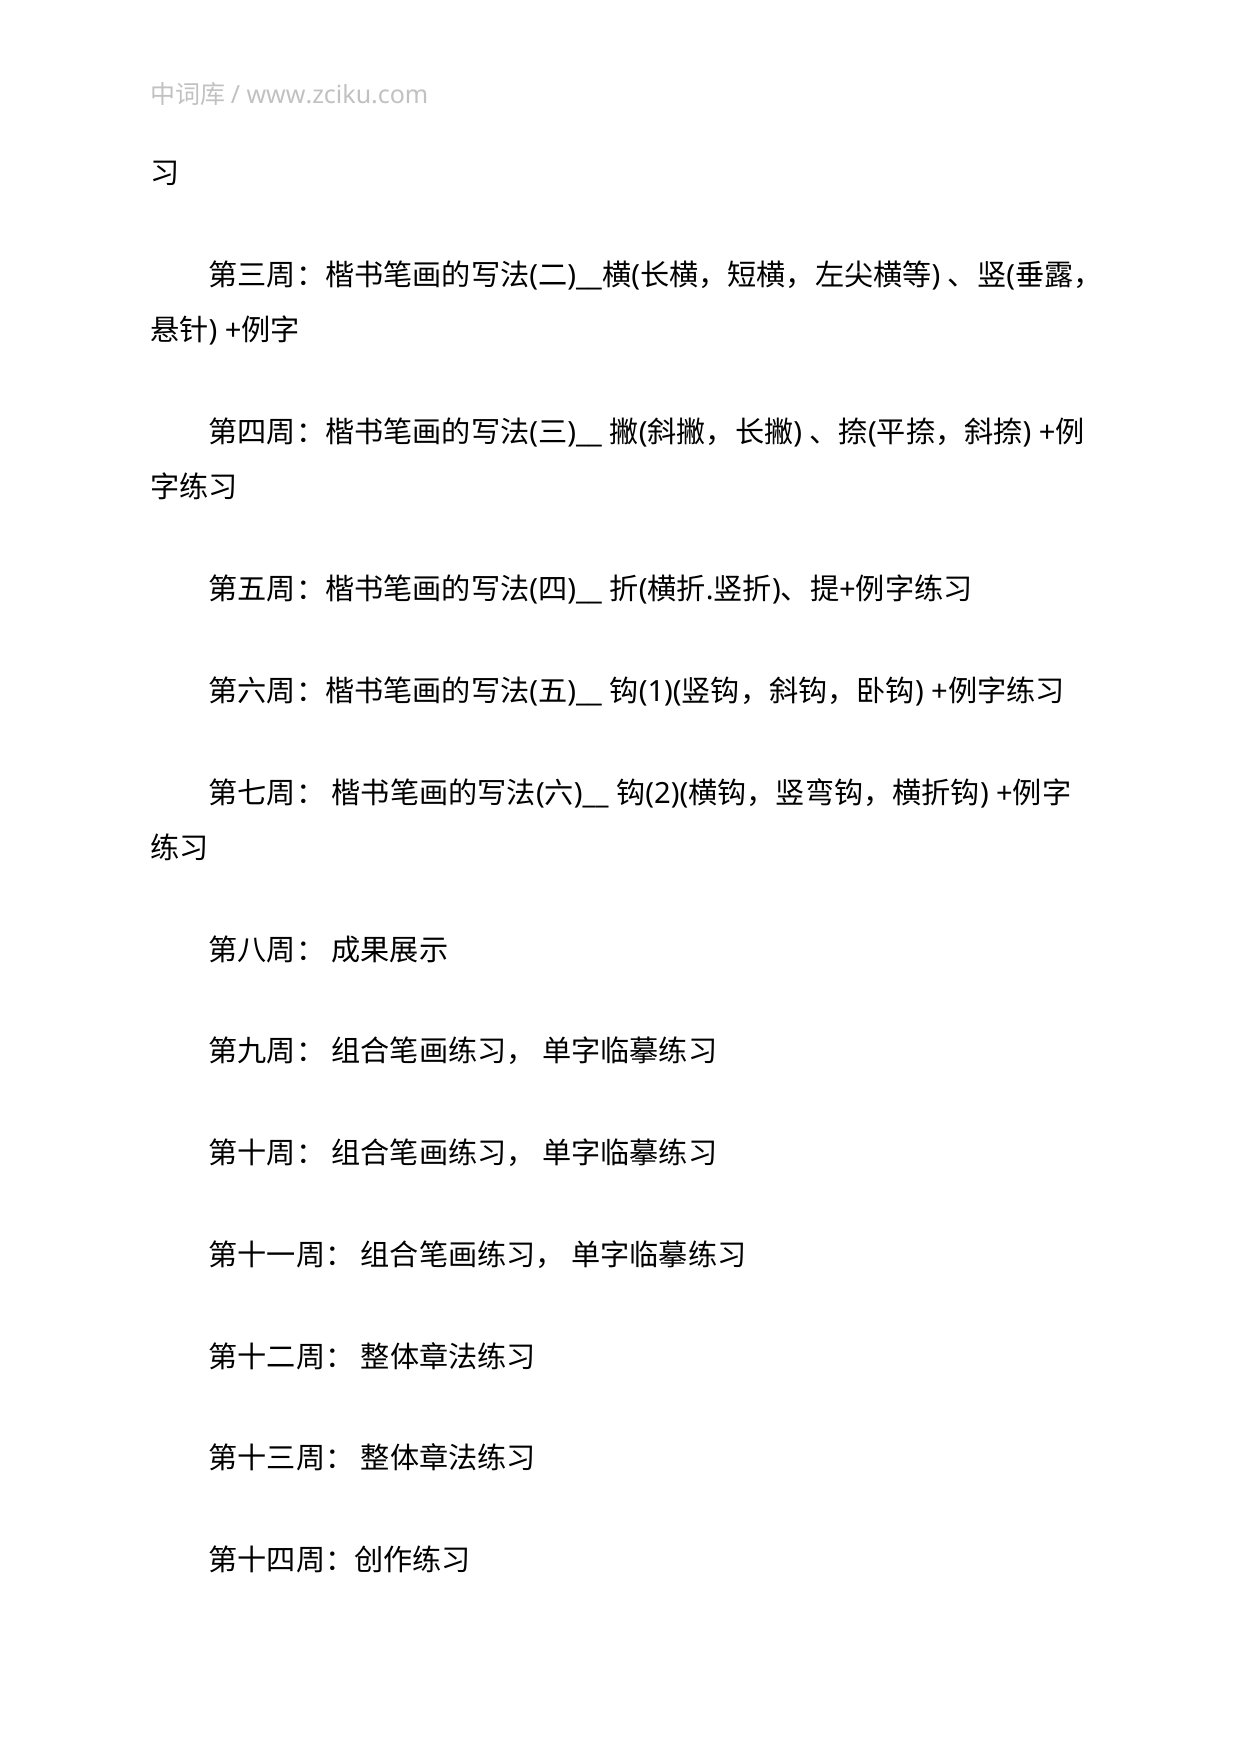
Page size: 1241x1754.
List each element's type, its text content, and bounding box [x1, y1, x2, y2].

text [150, 150, 1090, 192]
text 第六周：楷书笔画的写法(五)__ 钩(1)(竖钩，斜钩，卧钩) +例字练习 [150, 667, 1090, 710]
text 第十二周： 整体章法练习 [150, 1333, 1090, 1376]
text 第十三周： 整体章法练习 [150, 1435, 1090, 1477]
text 第十四周：创作练习 [150, 1537, 1090, 1579]
text 第十周： 组合笔画练习， 单字临摹练习 [150, 1130, 1090, 1172]
text 第四周：楷书笔画的写法(三)__ 撇(斜撇，长撇) 、捺(平捺，斜捺) +例字练习 [150, 409, 1090, 506]
text 第九周： 组合笔画练习， 单字临摹练习 [150, 1028, 1090, 1070]
text 第七周： 楷书笔画的写法(六)__ 钩(2)(横钩，竖弯钩，横折钩) +例字练习 [150, 769, 1090, 867]
text 第十一周： 组合笔画练习， 单字临摹练习 [150, 1232, 1090, 1274]
text 第八周： 成果展示 [150, 926, 1090, 968]
text 第五周：楷书笔画的写法(四)__ 折(横折.竖折)、提+例字练习 [150, 566, 1090, 608]
text 第三周：楷书笔画的写法(二)__横(长横，短横，左尖横等) 、竖(垂露，悬针) +例字 [150, 252, 1090, 349]
